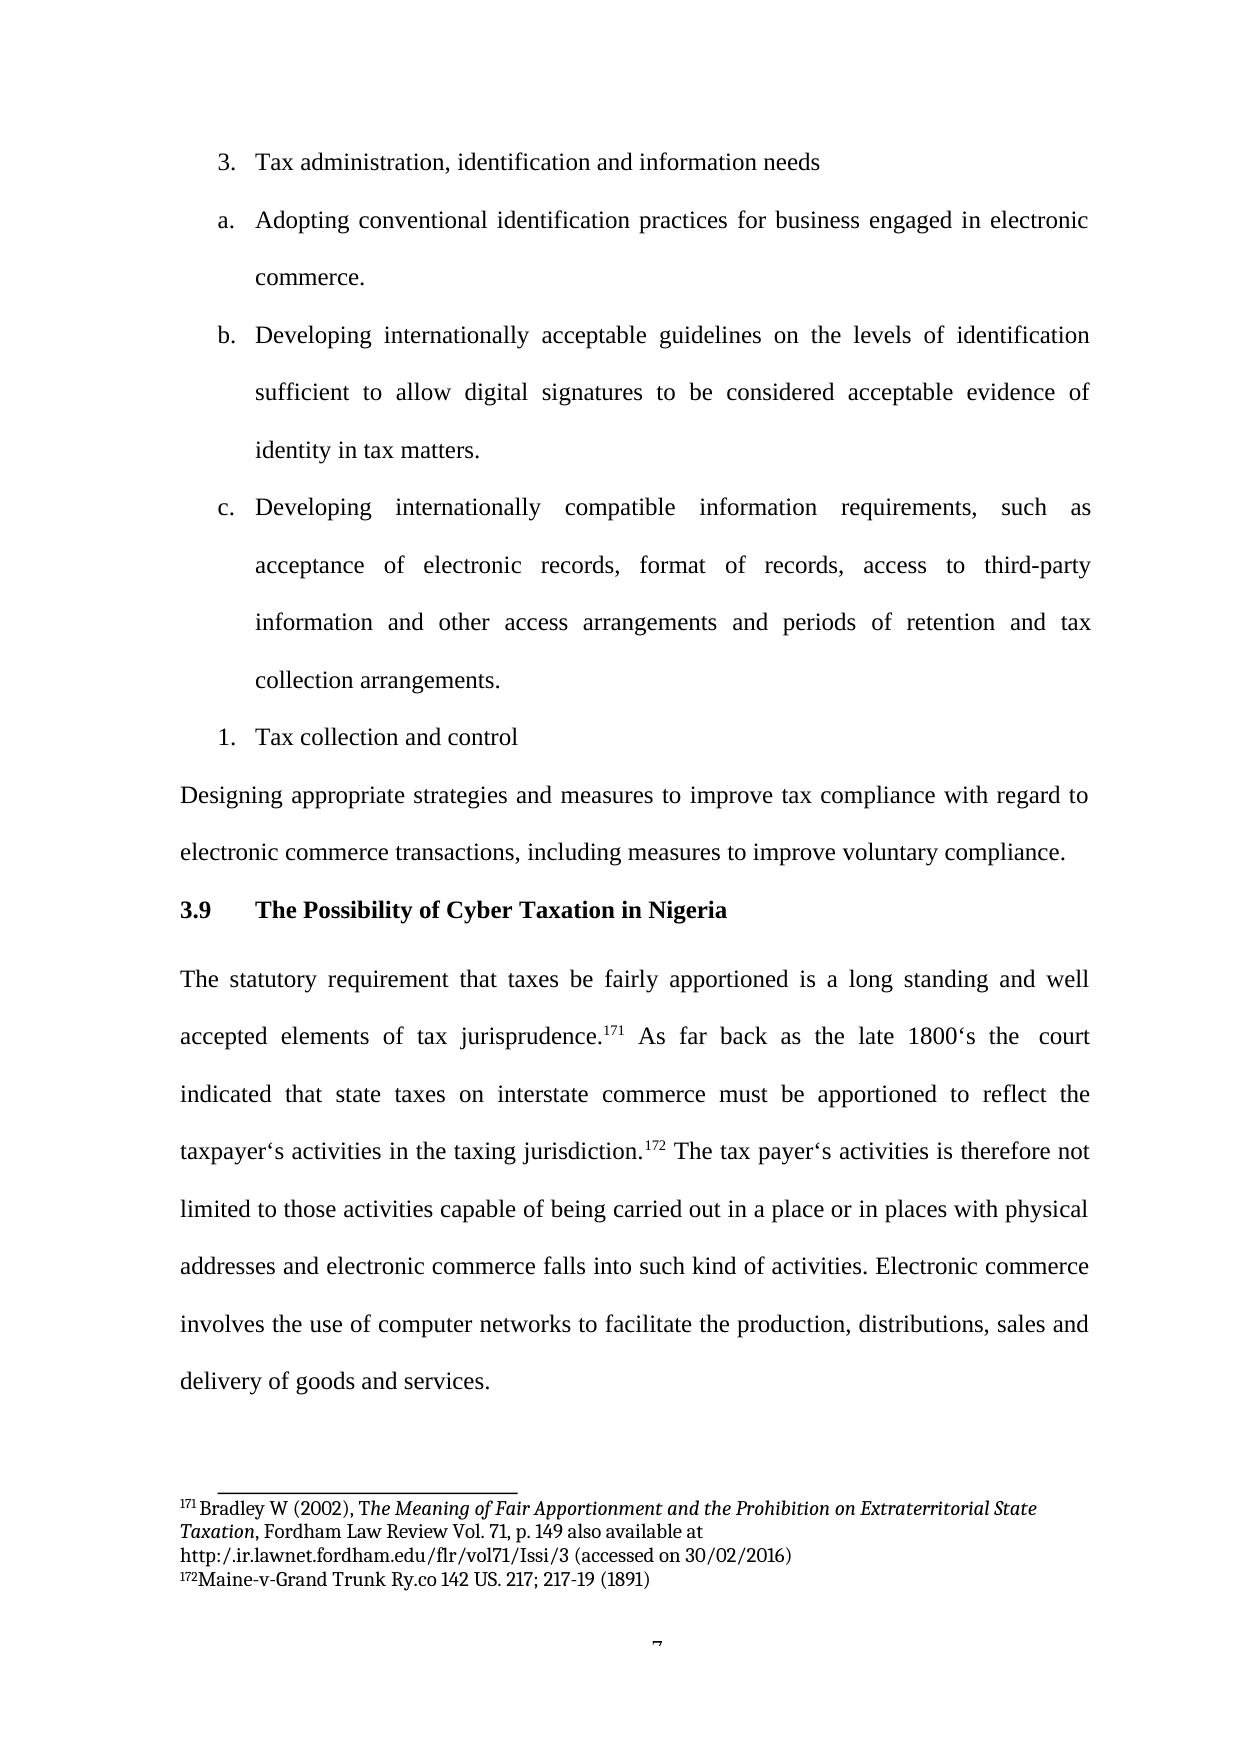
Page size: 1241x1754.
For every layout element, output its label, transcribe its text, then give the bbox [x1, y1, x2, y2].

subtitle The Possibility of Cyber Taxation in Nigeria [180, 896, 1203, 924]
list Adopting conventional identification practices for business engaged in electronic commerce. [217, 205, 1090, 291]
text The statutory requirement that taxes be fairly apportioned is a long standing and well accepted elements of tax jurisprudence.171 As far back as the late 1800‘s the court indicated that state taxes on interstate commerce must be apportioned to reflect the taxpayer‘s activities in the taxing jurisdiction.172 The tax payer‘s activities is therefore not limited to those activities capable of being carried out in a place or in places with physical addresses and electronic commerce falls into such kind of activities. Electronic commerce involves the use of computer networks to facilitate the production, distributions, sales and delivery of goods and services. [180, 964, 1091, 1395]
list Developing internationally compatible information requirements, such as acceptance of electronic records, format of records, access to third-party information and other access arrangements and periods of retention and tax collection arrangements. [217, 492, 1091, 694]
text 171 Bradley W (2002), The Meaning of Fair Apportionment and the Prohibition on Extraterritorial State Taxation, Fordham Law Review Vol. 71, p. 149 also available at http:/.ir.lawnet.fordham.edu/flr/vol71/Issi/3 (accessed on 30/02/2016) [180, 1496, 1077, 1568]
list Tax administration, identification and information needs [217, 147, 1203, 176]
list Tax collection and control [217, 722, 1203, 751]
text Designing appropriate strategies and measures to improve tax compliance with regard to electronic commerce transactions, including measures to improve voluntary compliance. [180, 780, 1090, 866]
list Developing internationally acceptable guidelines on the levels of identification sufficient to allow digital signatures to be considered acceptable evidence of identity in tax matters. [217, 320, 1090, 463]
text 172Maine-v-Grand Trunk Ry.co 142 US. 217; 217-19 (1891) [180, 1568, 1203, 1592]
